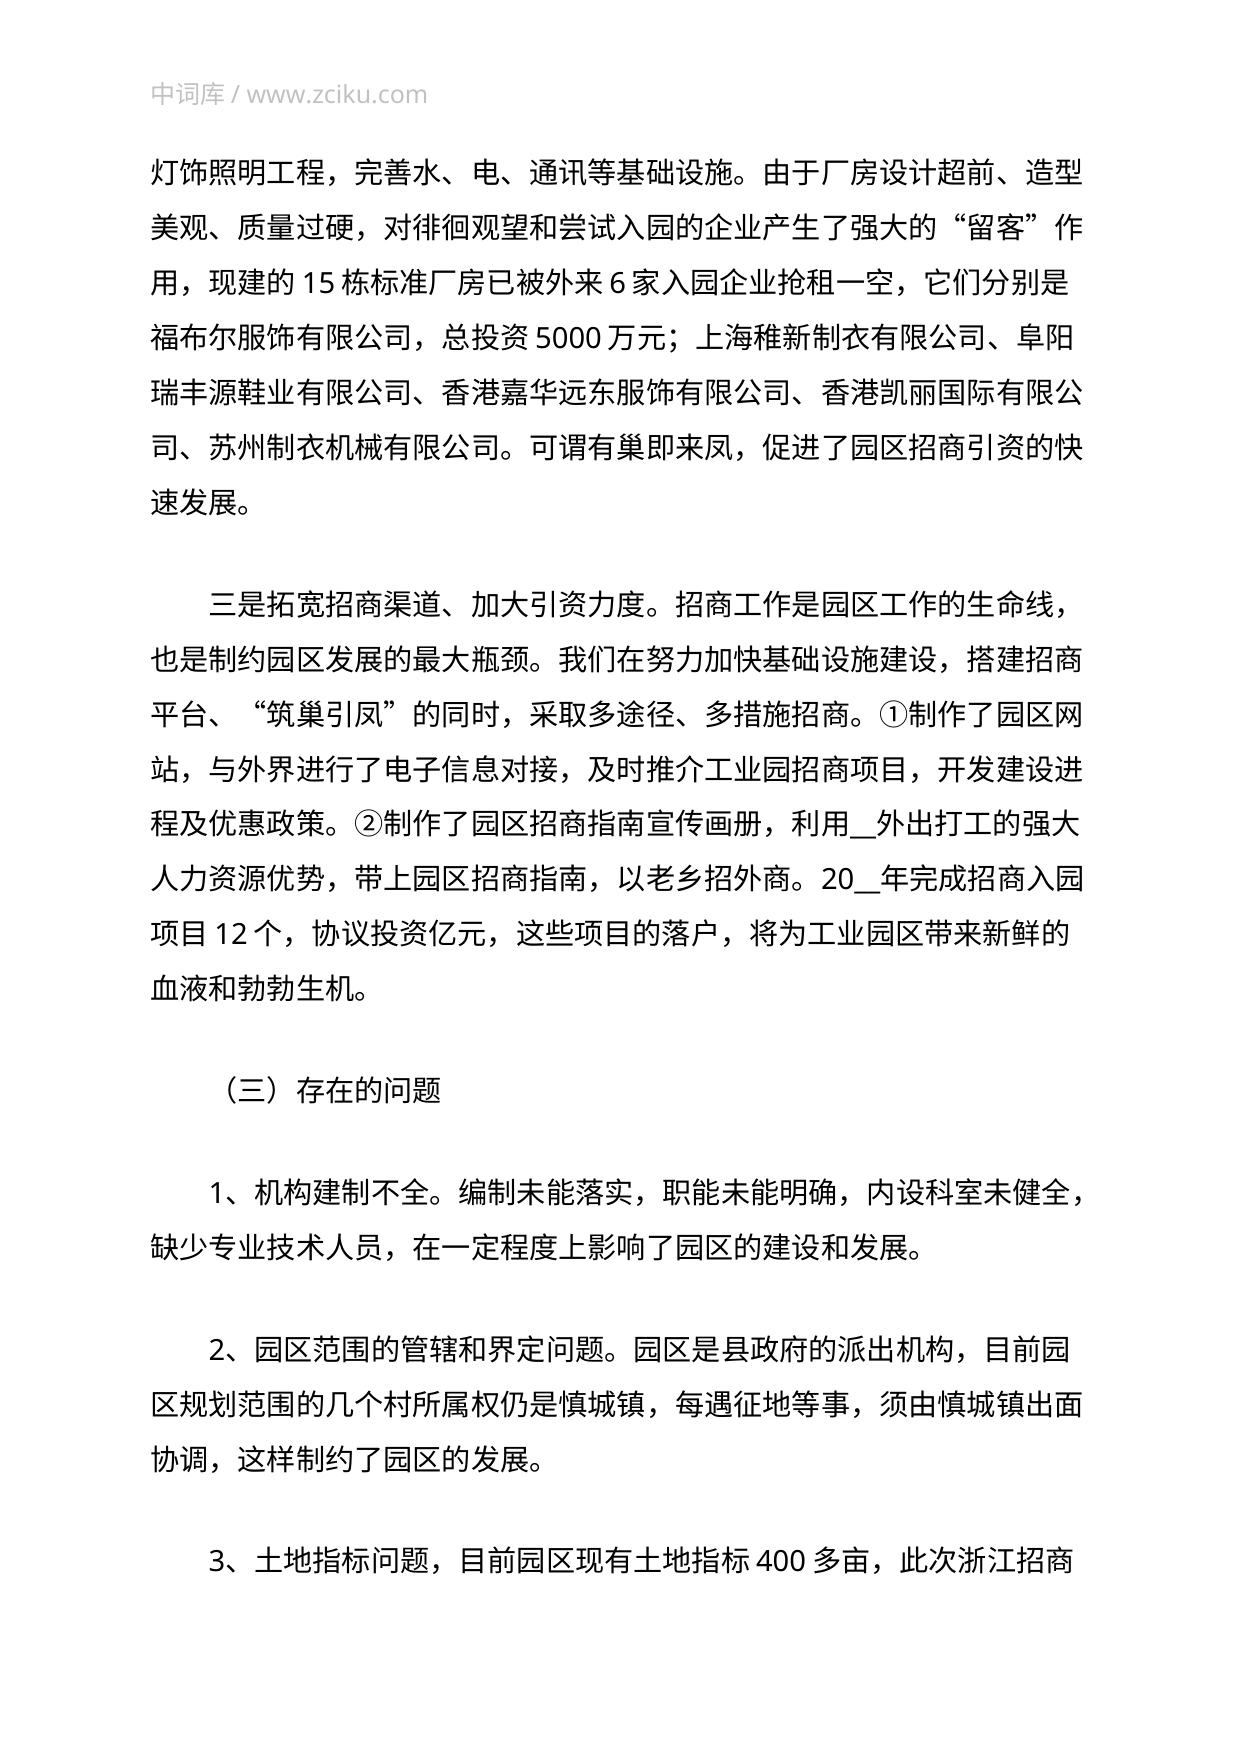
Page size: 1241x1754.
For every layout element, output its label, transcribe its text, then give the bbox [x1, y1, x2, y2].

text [150, 150, 1090, 522]
text 三是拓宽招商渠道、加大引资力度。招商工作是园区工作的生命线，也是制约园区发展的最大瓶颈。我们在努力加快基础设施建设，搭建招商平台、“筑巢引凤”的同时，采取多途径、多措施招商。①制作了园区网站，与外界进行了电子信息对接，及时推介工业园招商项目，开发建设进程及优惠政策。②制作了园区招商指南宣传画册，利用__外出打工的强大人力资源优势，带上园区招商指南，以老乡招外商。20__年完成招商入园项目12个，协议投资亿元，这些项目的落户，将为工业园区带来新鲜的血液和勃勃生机。 [150, 581, 1090, 1008]
text （三）存在的问题 [150, 1068, 1090, 1110]
text 2、园区范围的管辖和界定问题。园区是县政府的派出机构，目前园区规划范围的几个村所属权仍是慎城镇，每遇征地等事，须由慎城镇出面协调，这样制约了园区的发展。 [150, 1326, 1090, 1478]
text 1、机构建制不全。编制未能落实，职能未能明确，内设科室未健全，缺少专业技术人员，在一定程度上影响了园区的建设和发展。 [150, 1169, 1090, 1267]
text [150, 1538, 1090, 1580]
